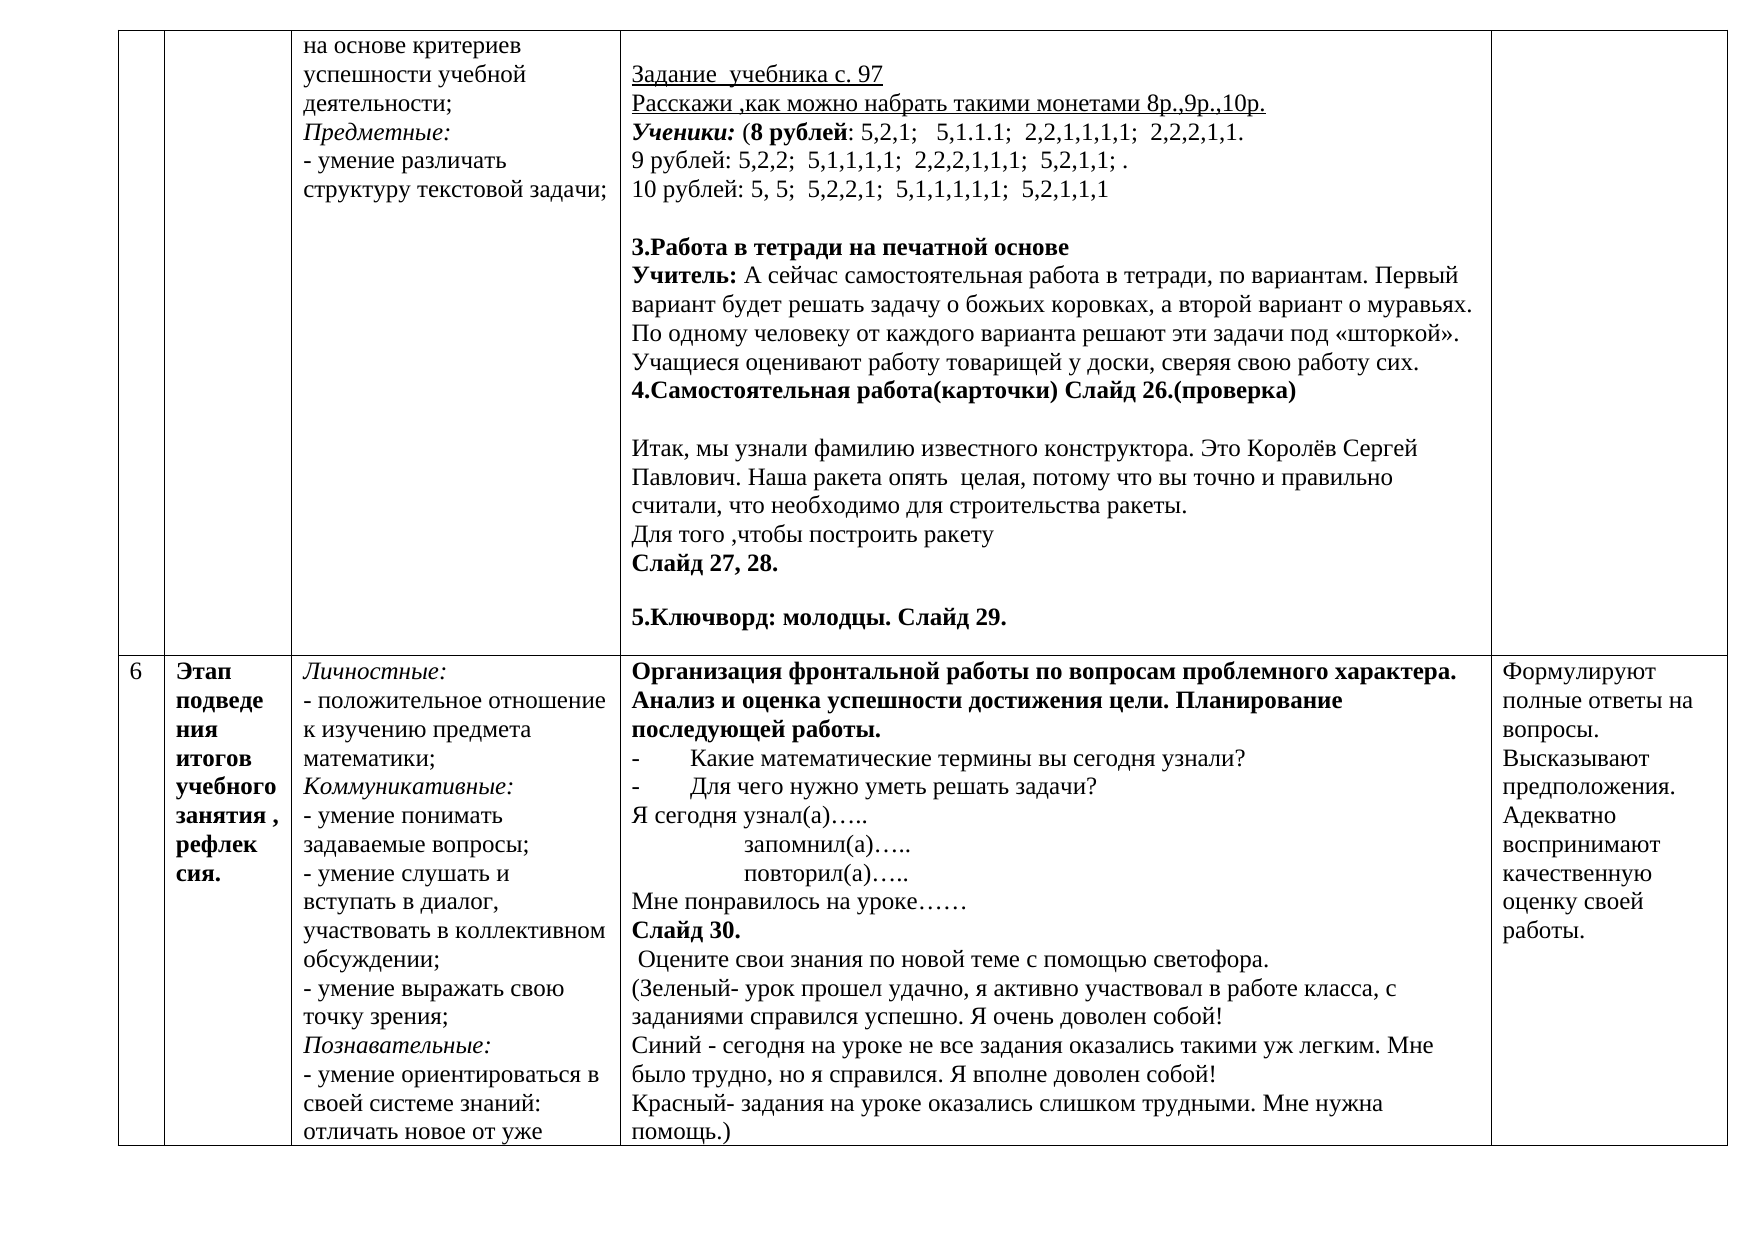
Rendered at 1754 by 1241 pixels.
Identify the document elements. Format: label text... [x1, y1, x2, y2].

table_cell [621, 656, 1491, 1145]
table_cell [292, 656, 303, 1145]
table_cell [1492, 656, 1727, 1145]
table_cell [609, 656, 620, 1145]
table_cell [621, 31, 1491, 655]
table_cell 6 [119, 656, 164, 1145]
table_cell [1492, 31, 1727, 655]
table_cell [292, 31, 620, 655]
table_cell 5 [119, 31, 164, 655]
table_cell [165, 656, 291, 1145]
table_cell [165, 31, 291, 655]
